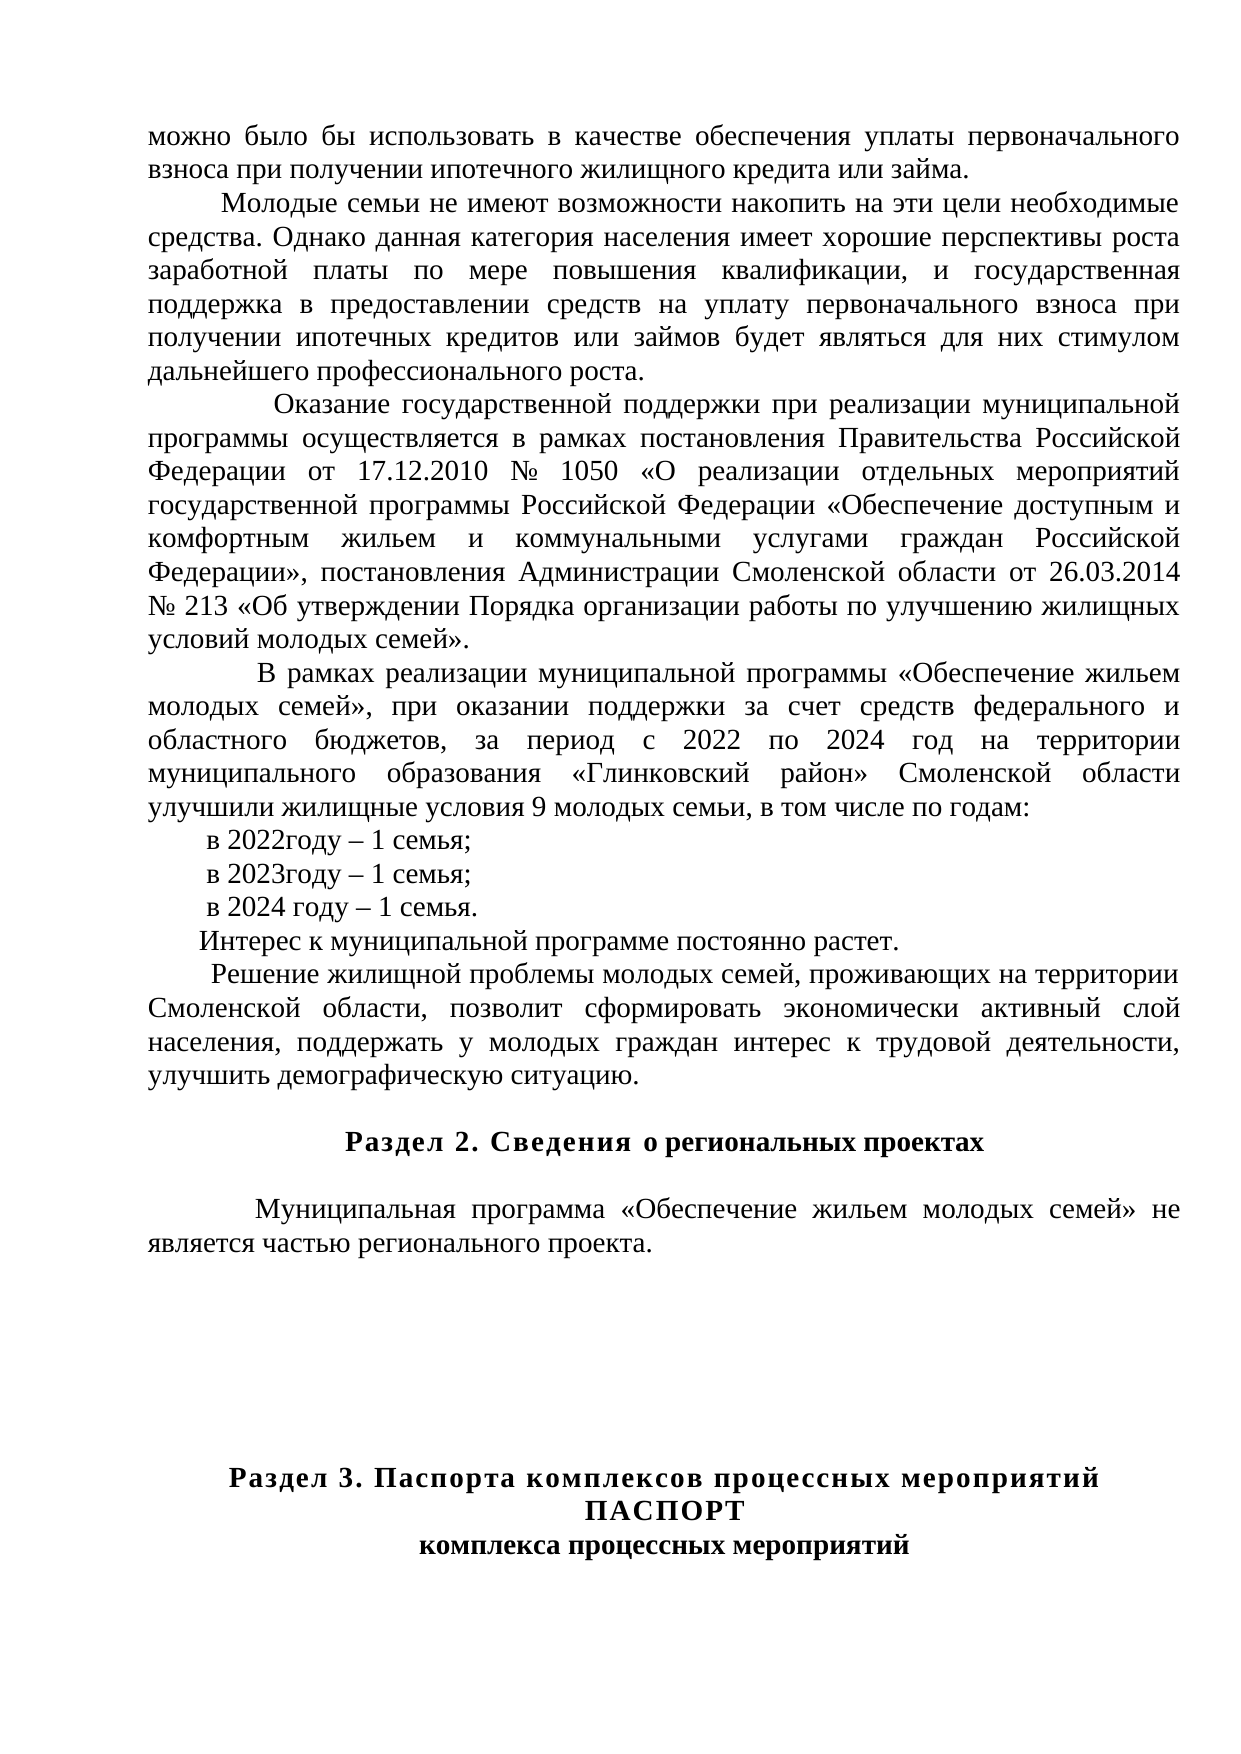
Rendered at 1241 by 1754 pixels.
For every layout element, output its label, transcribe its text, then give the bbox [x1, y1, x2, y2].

text в 2024 году – 1 семья. [148, 889, 1181, 923]
text в 2022году – 1 семья; [148, 822, 1181, 856]
text ПАСПОРТ [148, 1493, 1181, 1527]
text Раздел 2. Сведения о региональных проектах [148, 1124, 1181, 1158]
text Решение жилищной проблемы молодых семей, проживающих на территории Смоленской области, позволит сформировать экономически активный слой населения, поддержать у молодых граждан интерес к трудовой деятельности, улучшить демографическую ситуацию. [148, 957, 1181, 1091]
text комплекса процессных мероприятий [148, 1527, 1181, 1560]
text Оказание государственной поддержки при реализации муниципальной программы осуществляется в рамках постановления Правительства Российской Федерации от 17.12.2010 № 1050 «О реализации отдельных мероприятий государственной программы Российской Федерации «Обеспечение доступным и комфортным жильем и коммунальными услугами граждан Российской Федерации», постановления Администрации Смоленской области от 26.03.2014 № 213 «Об утверждении Порядка организации работы по улучшению жилищных условий молодых семей». [148, 386, 1181, 655]
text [148, 118, 1181, 185]
text Интерес к муниципальной программе постоянно растет. [148, 923, 1181, 957]
text Молодые семьи не имеют возможности накопить на эти цели необходимые средства. Однако данная категория населения имеет хорошие перспективы роста заработной платы по мере повышения квалификации, и государственная поддержка в предоставлении средств на уплату первоначального взноса при получении ипотечных кредитов или займов будет являться для них стимулом дальнейшего профессионального роста. [148, 185, 1181, 386]
text В рамках реализации муниципальной программы «Обеспечение жильем молодых семей», при оказании поддержки за счет средств федерального и областного бюджетов, за период с 2022 по 2024 год на территории муниципального образования «Глинковский район» Смоленской области улучшили жилищные условия 9 молодых семьи, в том числе по годам: [148, 655, 1181, 822]
text Раздел 3. Паспорта комплексов процессных мероприятий [148, 1460, 1181, 1493]
text в 2023году – 1 семья; [148, 856, 1181, 889]
text Муниципальная программа «Обеспечение жильем молодых семей» не является частью регионального проекта. [148, 1191, 1181, 1258]
